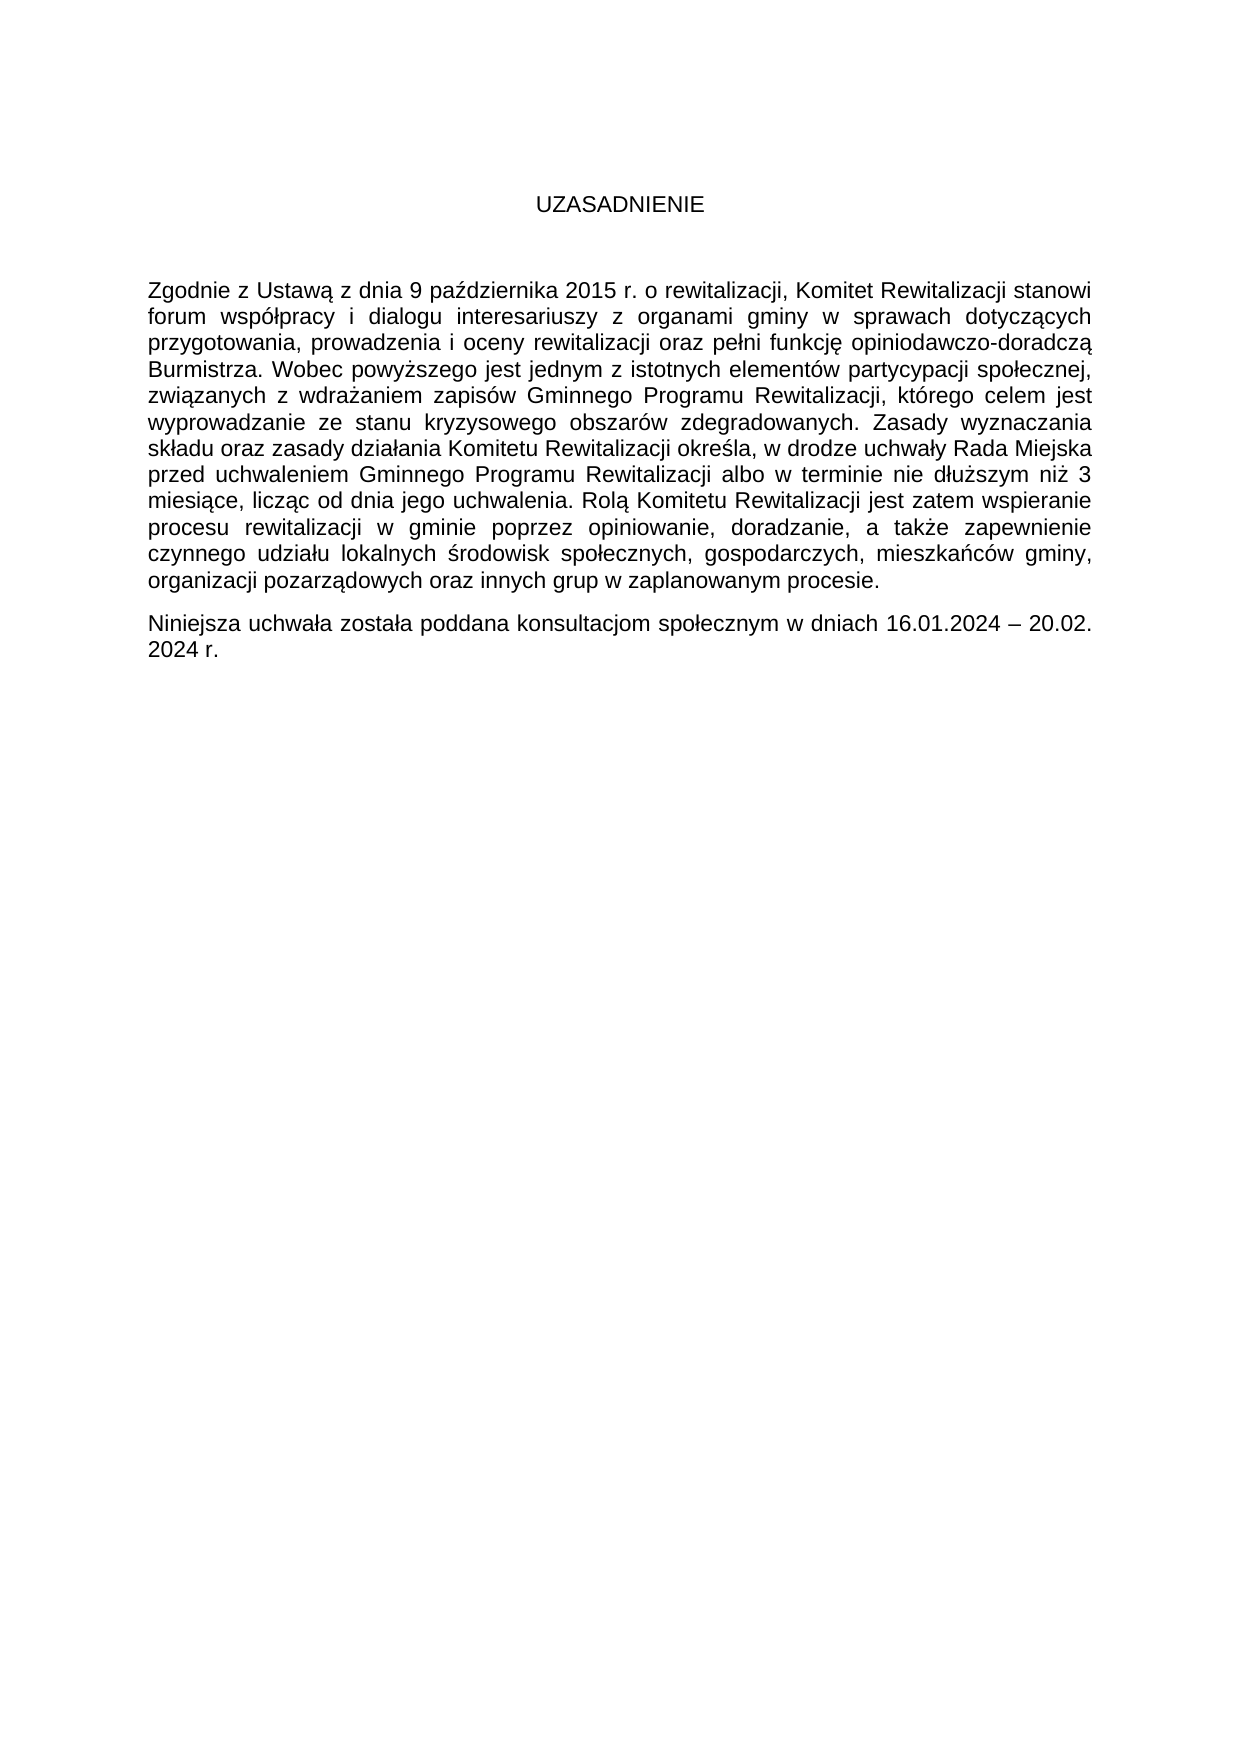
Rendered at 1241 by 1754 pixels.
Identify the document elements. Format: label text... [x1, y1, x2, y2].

text Niniejsza uchwała została poddana konsultacjom społecznym w dniach 16.01.2024 – 20.02. 2024 r. [148, 609, 1093, 662]
text Zgodnie z Ustawą z dnia 9 października 2015 r. o rewitalizacji, Komitet Rewitalizacji stanowi forum współpracy i dialogu interesariuszy z organami gminy w sprawach dotyczących przygotowania, prowadzenia i oceny rewitalizacji oraz pełni funkcję opiniodawczo-doradczą Burmistrza. Wobec powyższego jest jednym z istotnych elementów partycypacji społecznej, związanych z wdrażaniem zapisów Gminnego Programu Rewitalizacji, którego celem jest wyprowadzanie ze stanu kryzysowego obszarów zdegradowanych. Zasady wyznaczania składu oraz zasady działania Komitetu Rewitalizacji określa, w drodze uchwały Rada Miejska przed uchwaleniem Gminnego Programu Rewitalizacji albo w terminie nie dłuższym niż 3 miesiące, licząc od dnia jego uchwalenia. Rolą Komitetu Rewitalizacji jest zatem wspieranie procesu rewitalizacji w gminie poprzez opiniowanie, doradzanie, a także zapewnienie czynnego udziału lokalnych środowisk społecznych, gospodarczych, mieszkańców gminy, organizacji pozarządowych oraz innych grup w zaplanowanym procesie. [148, 277, 1093, 593]
text UZASADNIENIE [148, 191, 1093, 217]
